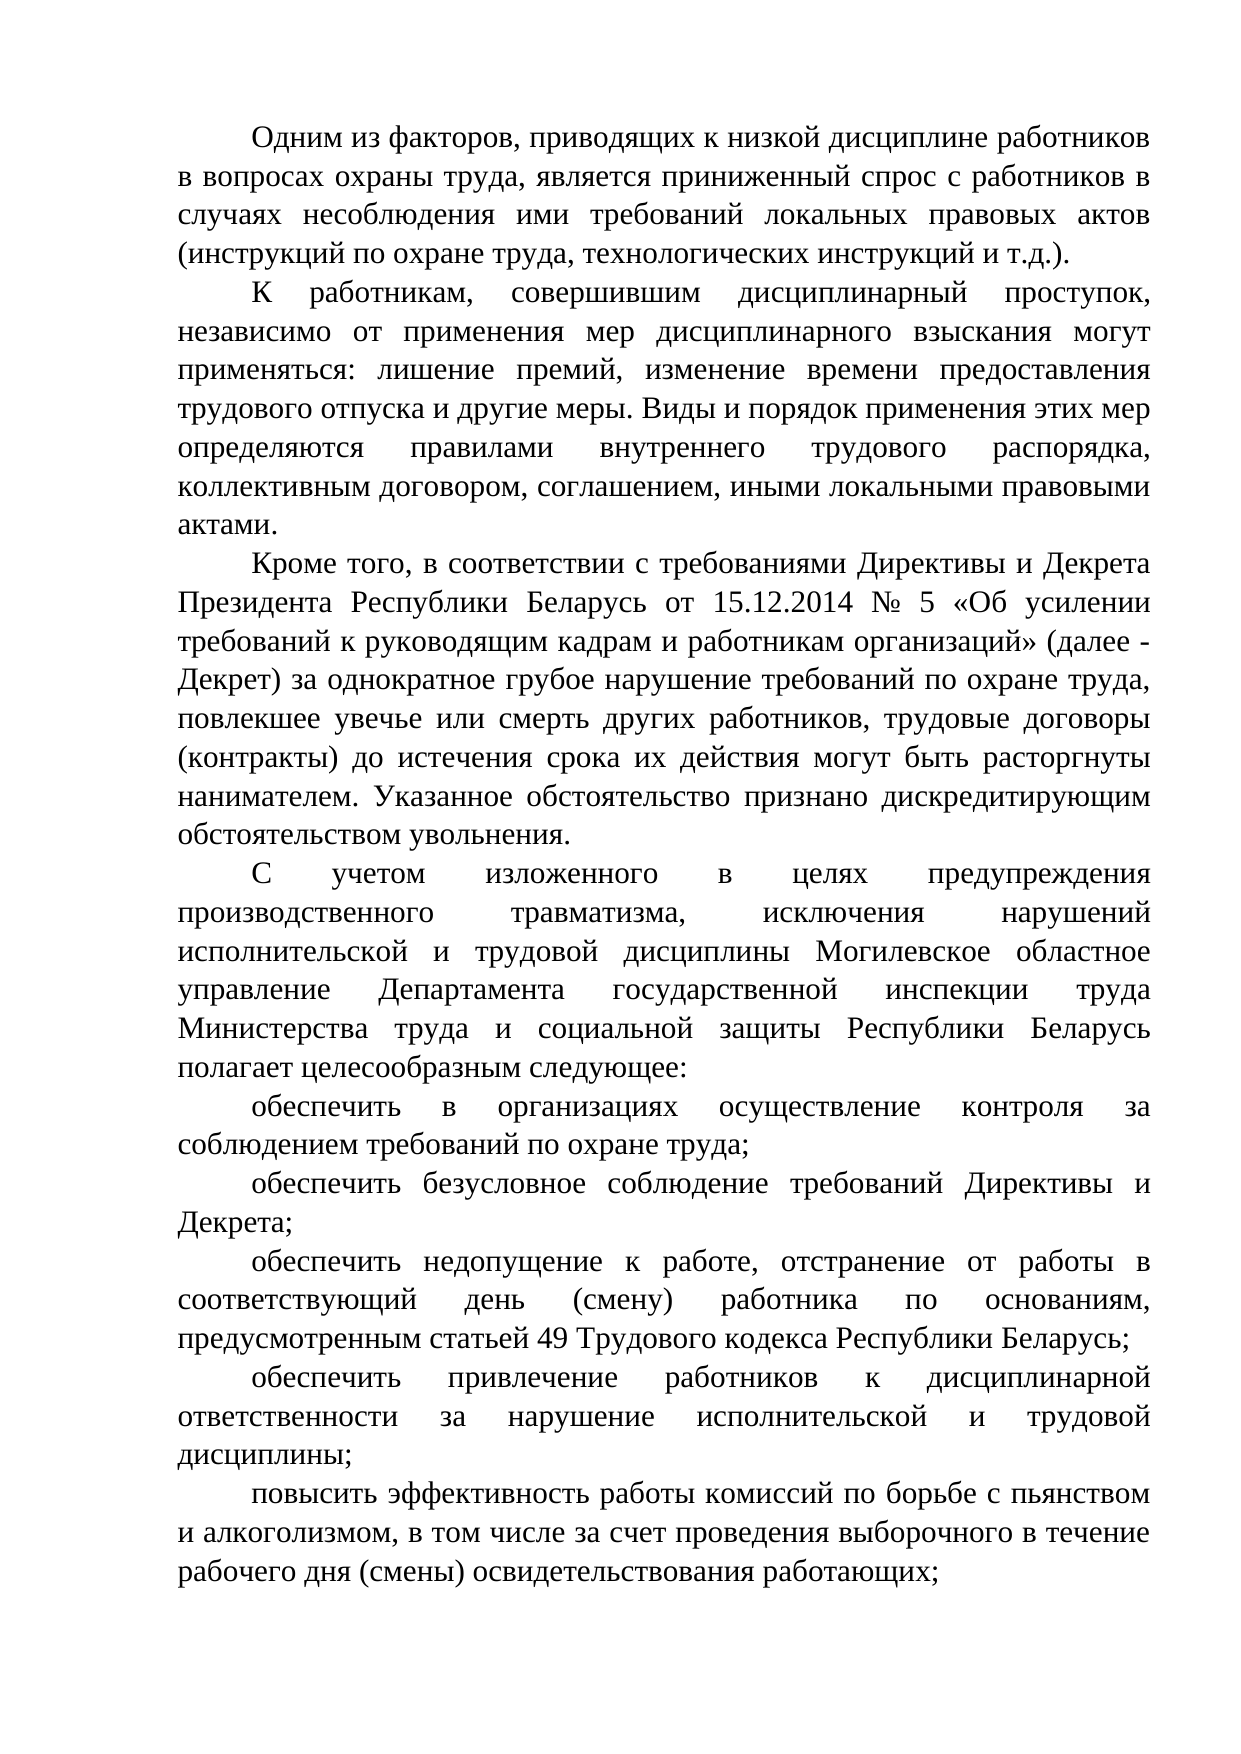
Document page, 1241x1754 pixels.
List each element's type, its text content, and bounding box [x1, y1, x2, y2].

text Одним из факторов, приводящих к низкой дисциплине работников в вопросах охраны труда, является приниженный спрос с работников в случаях несоблюдения ими требований локальных правовых актов (инструкций по охране труда, технологических инструкций и т.д.). [177, 118, 1152, 270]
text Кроме того, в соответствии с требованиями Директивы и Декрета Президента Республики Беларусь от 15.12.2014 № 5 «Об усилении требований к руководящим кадрам и работникам организаций» (далее - Декрет) за однократное грубое нарушение требований по охране труда, повлекшее увечье или смерть других работников, трудовые договоры (контракты) до истечения срока их действия могут быть расторгнуты нанимателем. Указанное обстоятельство признано дискредитирующим обстоятельством увольнения. [177, 544, 1152, 852]
text С учетом изложенного в целях предупреждения производственного травматизма, исключения нарушений исполнительской и трудовой дисциплины Могилевское областное управление Департамента государственной инспекции труда Министерства труда и социальной защиты Республики Беларусь полагает целесообразным следующее: [177, 854, 1152, 1084]
text обеспечить в организациях осуществление контроля за соблюдением требований по охране труда; [177, 1087, 1152, 1162]
text К работникам, совершившим дисциплинарный проступок, независимо от применения мер дисциплинарного взыскания могут применяться: лишение премий, изменение времени предоставления трудового отпуска и другие меры. Виды и порядок применения этих мер определяются правилами внутреннего трудового распорядка, коллективным договором, соглашением, иными локальными правовыми актами. [177, 273, 1152, 542]
text обеспечить безусловное соблюдение требований Директивы и Декрета; [177, 1164, 1152, 1239]
text обеспечить привлечение работников к дисциплинарной ответственности за нарушение исполнительской и трудовой дисциплины; [177, 1358, 1152, 1472]
text повысить эффективность работы комиссий по борьбе с пьянством и алкоголизмом, в том числе за счет проведения выборочного в течение рабочего дня (смены) освидетельствования работающих; [177, 1474, 1152, 1588]
text обеспечить недопущение к работе, отстранение от работы в соответствующий день (смену) работника по основаниям, предусмотренным статьей 49 Трудового кодекса Республики Беларусь; [177, 1242, 1152, 1355]
